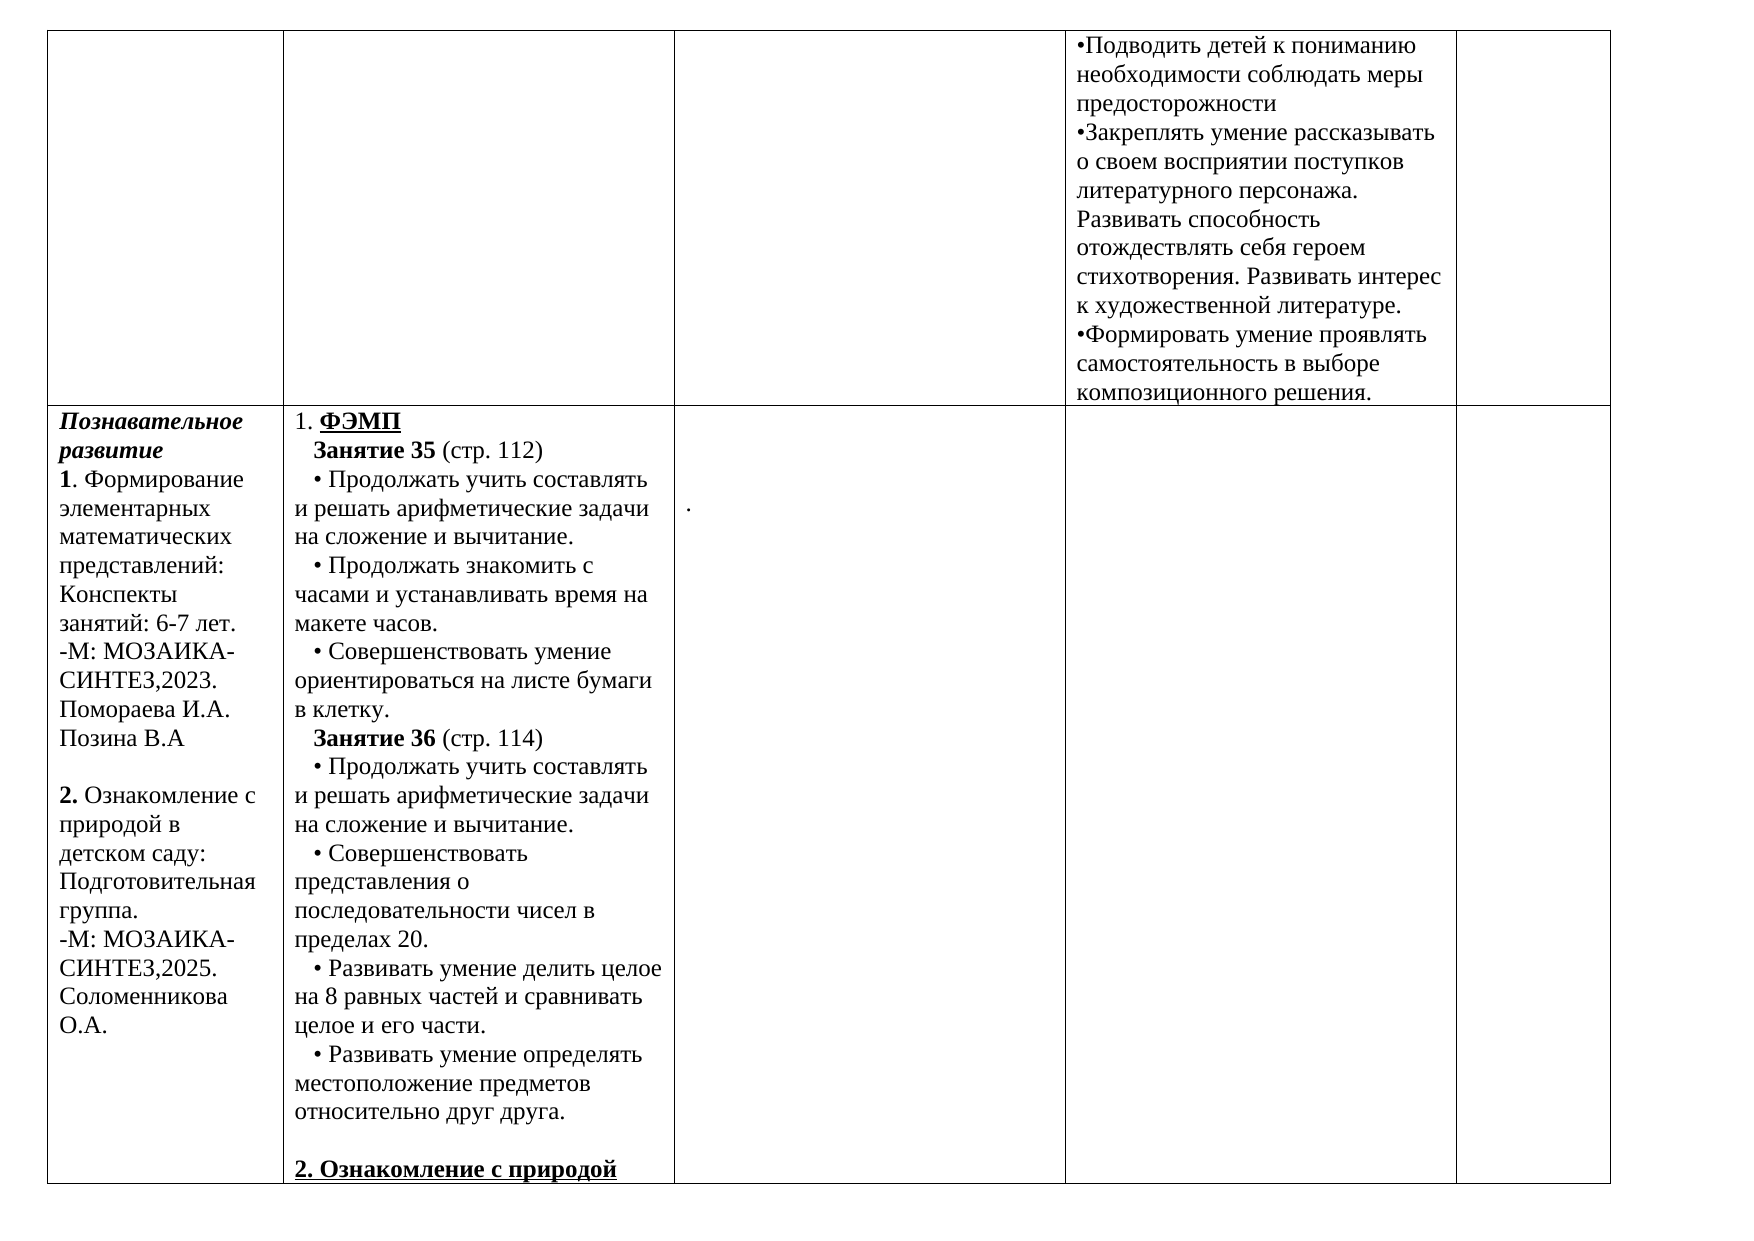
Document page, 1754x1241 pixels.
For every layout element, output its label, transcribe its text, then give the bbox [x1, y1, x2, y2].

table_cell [284, 406, 674, 1183]
table_cell [1457, 406, 1610, 1183]
table_cell [1066, 406, 1456, 1183]
table_cell . [675, 406, 1065, 1183]
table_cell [48, 406, 283, 1183]
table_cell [1066, 31, 1456, 405]
table_cell [1457, 31, 1610, 405]
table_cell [48, 31, 283, 405]
table_cell [284, 31, 674, 405]
table_cell [675, 31, 1065, 405]
